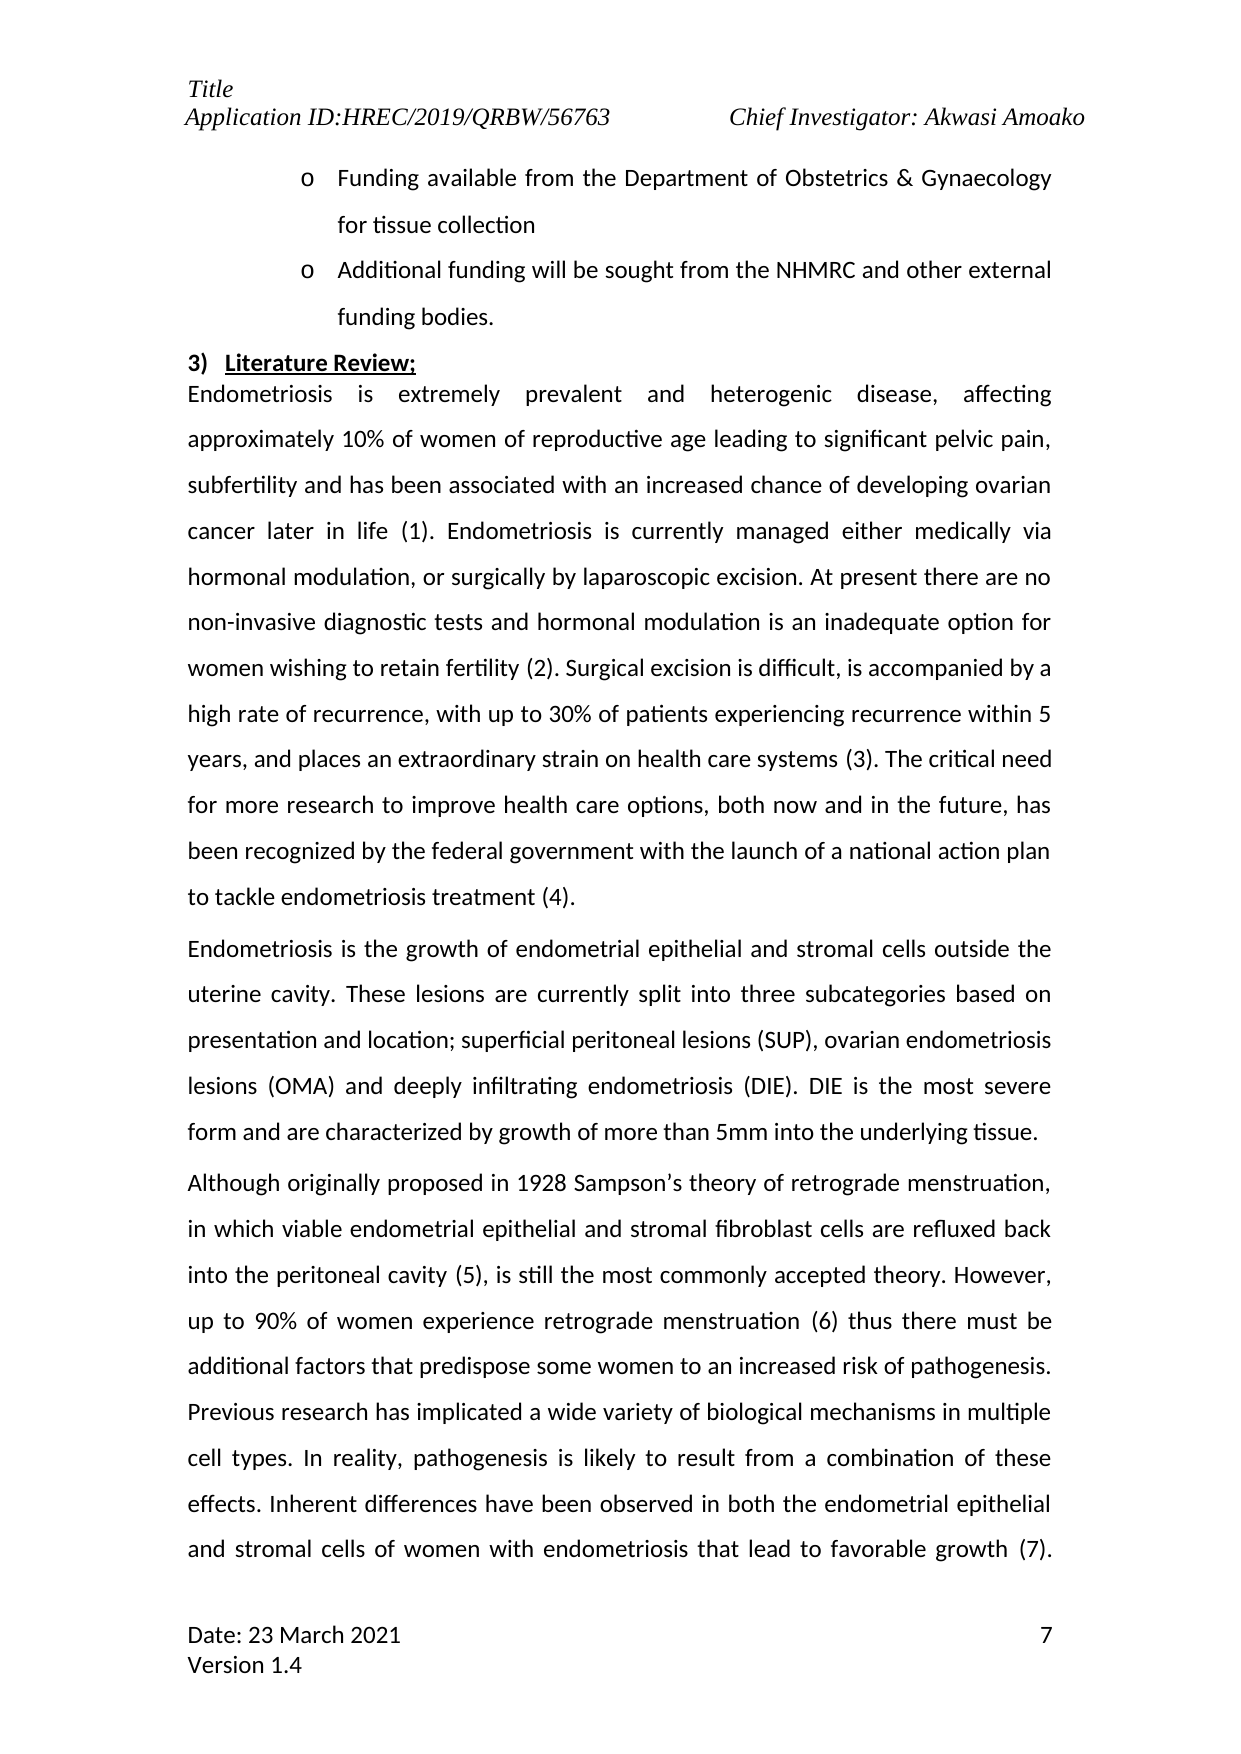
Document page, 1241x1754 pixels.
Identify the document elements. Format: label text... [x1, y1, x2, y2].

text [187, 1168, 1053, 1564]
list Additional funding will be sought from the NHMRC and other external funding bodies. [300, 254, 1053, 332]
list Funding available from the Department of Obstetrics & Gynaecology for tissue collection [300, 162, 1053, 239]
text Endometriosis is the growth of endometrial epithelial and stromal cells outside the uterine cavity. These lesions are currently split into three subcategories based on presentation and location; superficial peritoneal lesions (SUP), ovarian endometriosis lesions (OMA) and deeply infiltrating endometriosis (DIE). DIE is the most severe form and are characterized by growth of more than 5mm into the underlying tissue. [187, 933, 1053, 1146]
text Endometriosis is extremely prevalent and heterogenic disease, affecting approximately 10% of women of reproductive age leading to significant pelvic pain, subfertility and has been associated with an increased chance of developing ovarian cancer later in life (1). Endometriosis is currently managed either medically via hormonal modulation, or surgically by laparoscopic excision. At present there are no non-invasive diagnostic tests and hormonal modulation is an inadequate option for women wishing to retain fertility (2). Surgical excision is difficult, is accompanied by a high rate of recurrence, with up to 30% of patients experiencing recurrence within 5 years, and places an extraordinary strain on health care systems (3). The critical need for more research to improve health care options, both now and in the future, has been recognized by the federal government with the launch of a national action plan to tackle endometriosis treatment (4). [187, 378, 1053, 911]
list Literature Review; [187, 347, 1053, 378]
